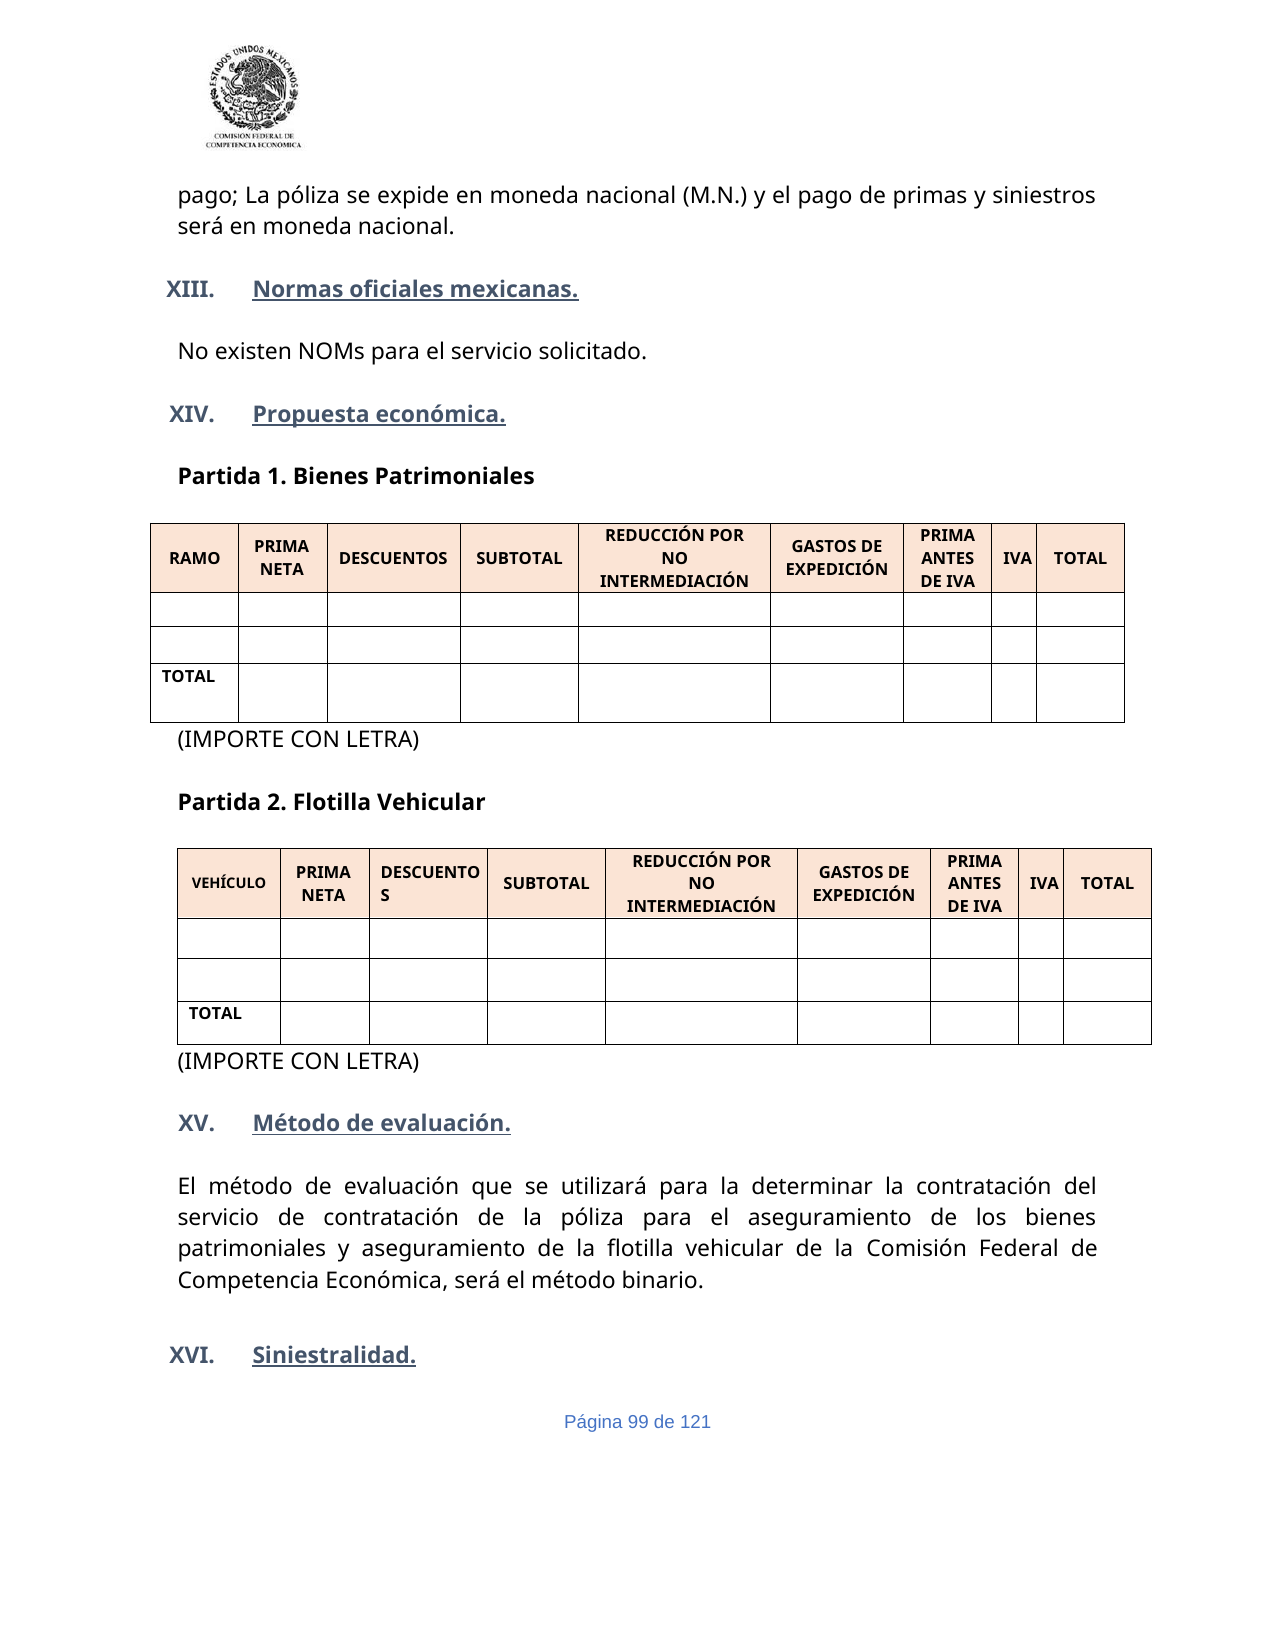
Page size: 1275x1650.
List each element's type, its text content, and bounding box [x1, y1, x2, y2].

table_cell [281, 959, 369, 1001]
table_cell TOTAL [178, 1002, 280, 1044]
table_cell [1037, 593, 1124, 626]
table_cell [771, 664, 903, 722]
text (IMPORTE CON LETRA) [177, 723, 1098, 754]
table_cell [992, 593, 1036, 626]
table_cell [904, 664, 991, 722]
table_cell [281, 1002, 369, 1044]
table_header SUBTOTAL [461, 524, 578, 592]
text El método de evaluación que se utilizará para la determinar la contratación del servicio de contratación de la póliza para el aseguramiento de los bienes patrimoniales y aseguramiento de la flotilla vehicular de la Comisión Federal de Competencia Económica, será el método binario. [177, 1170, 1098, 1295]
table_cell [1019, 919, 1063, 958]
table_cell [798, 1002, 930, 1044]
table_cell [1019, 959, 1063, 1001]
table_header GASTOS DE EXPEDICIÓN [771, 524, 903, 592]
table_cell [151, 627, 238, 663]
table_header REDUCCIÓN POR NO INTERMEDIACIÓN [579, 524, 770, 592]
picture [188, 45, 322, 151]
table_cell [904, 627, 991, 663]
table_header PRIMA ANTES DE IVA [904, 524, 991, 592]
table_header TOTAL [1064, 849, 1151, 917]
table_cell [239, 627, 327, 663]
table_cell [931, 959, 1018, 1001]
list Propuesta económica. [215, 398, 1098, 429]
table_header REDUCCIÓN POR NO INTERMEDIACIÓN [606, 849, 797, 917]
table_header VEHÍCULO [178, 849, 280, 917]
list Método de evaluación. [215, 1107, 1098, 1138]
table_cell [328, 627, 460, 663]
table_cell [931, 919, 1018, 958]
table_cell [1064, 959, 1151, 1001]
table_cell [488, 919, 605, 958]
table_cell [931, 1002, 1018, 1044]
table_cell [461, 593, 578, 626]
table_cell [328, 664, 460, 722]
text (IMPORTE CON LETRA) [177, 1045, 1098, 1076]
table_header DESCUENTOS [370, 849, 487, 917]
table_cell [239, 664, 327, 722]
table_cell [151, 593, 238, 626]
table_cell [904, 593, 991, 626]
table_cell [579, 593, 770, 626]
table_header IVA [1019, 849, 1063, 917]
table_cell [370, 1002, 487, 1044]
table_cell [606, 959, 797, 1001]
table_header RAMO [151, 524, 238, 592]
table_cell [579, 664, 770, 722]
table_header PRIMA ANTES DE IVA [931, 849, 1018, 917]
table_cell [488, 959, 605, 1001]
table_header TOTAL [1037, 524, 1124, 592]
table_cell [579, 627, 770, 663]
table_cell [328, 593, 460, 626]
table_cell [771, 627, 903, 663]
text Partida 2. Flotilla Vehicular [177, 786, 1098, 817]
table_cell TOTAL [151, 664, 238, 722]
table_cell [281, 919, 369, 958]
table_cell [461, 664, 578, 722]
table_header IVA [992, 524, 1036, 592]
table_header SUBTOTAL [488, 849, 605, 917]
table_cell [461, 627, 578, 663]
table_cell [488, 1002, 605, 1044]
table_cell [1019, 1002, 1063, 1044]
table_cell [992, 627, 1036, 663]
text No existen NOMs para el servicio solicitado. [177, 335, 1098, 366]
table_cell [178, 919, 280, 958]
table_cell [370, 959, 487, 1001]
table_header PRIMA NETA [239, 524, 327, 592]
table_cell [1064, 919, 1151, 958]
text Partida 1. Bienes Patrimoniales [177, 460, 1098, 491]
table_cell [771, 593, 903, 626]
list Normas oficiales mexicanas. [215, 273, 1098, 304]
list Siniestralidad. [215, 1338, 1098, 1370]
table_cell [1037, 664, 1124, 722]
table_cell [239, 593, 327, 626]
table_cell [178, 959, 280, 1001]
table_cell [370, 919, 487, 958]
table_cell [798, 919, 930, 958]
table_cell [606, 1002, 797, 1044]
table_cell [606, 919, 797, 958]
table_header GASTOS DE EXPEDICIÓN [798, 849, 930, 917]
table_cell [798, 959, 930, 1001]
table_cell [1064, 1002, 1151, 1044]
table_cell [992, 664, 1036, 722]
table_header PRIMA NETA [281, 849, 369, 917]
table_header DESCUENTOS [328, 524, 460, 592]
table_cell [1037, 627, 1124, 663]
